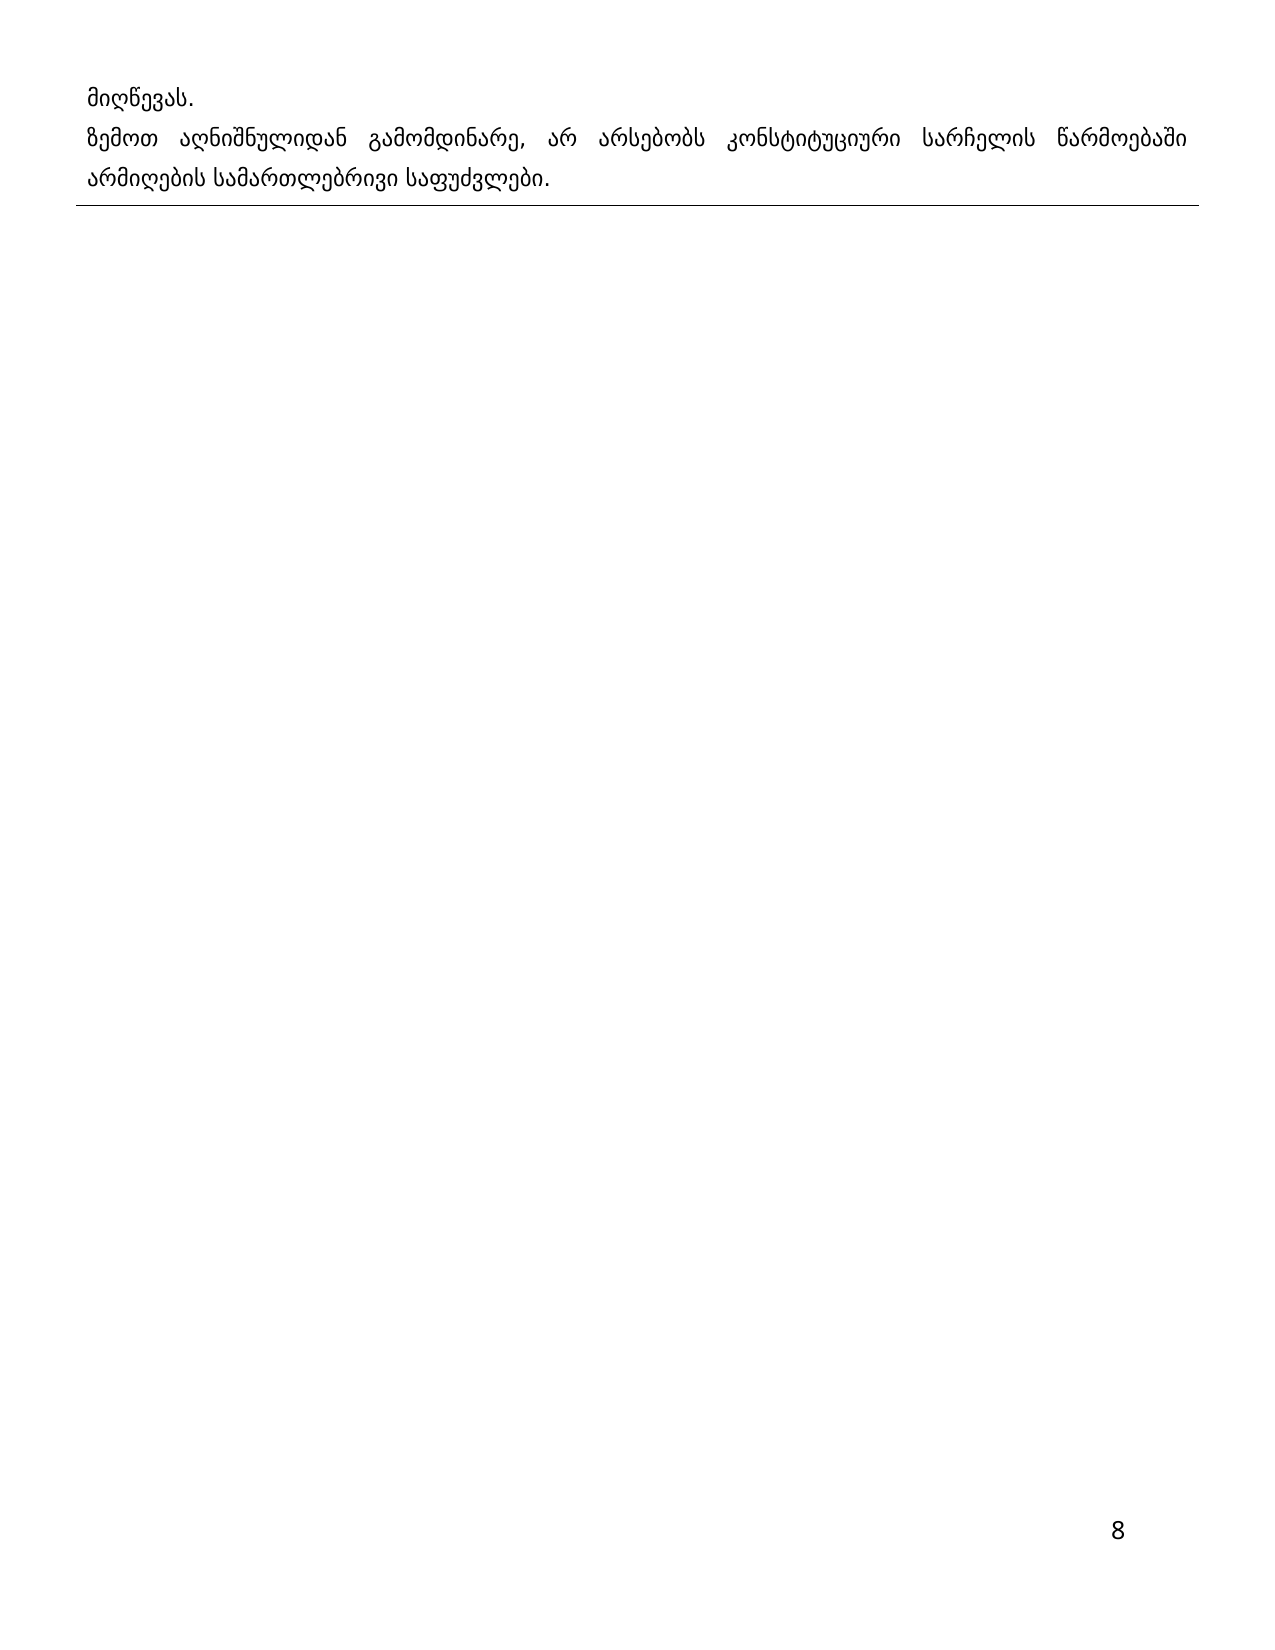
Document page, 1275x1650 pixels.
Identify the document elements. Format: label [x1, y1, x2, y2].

table_header [76, 85, 1199, 205]
